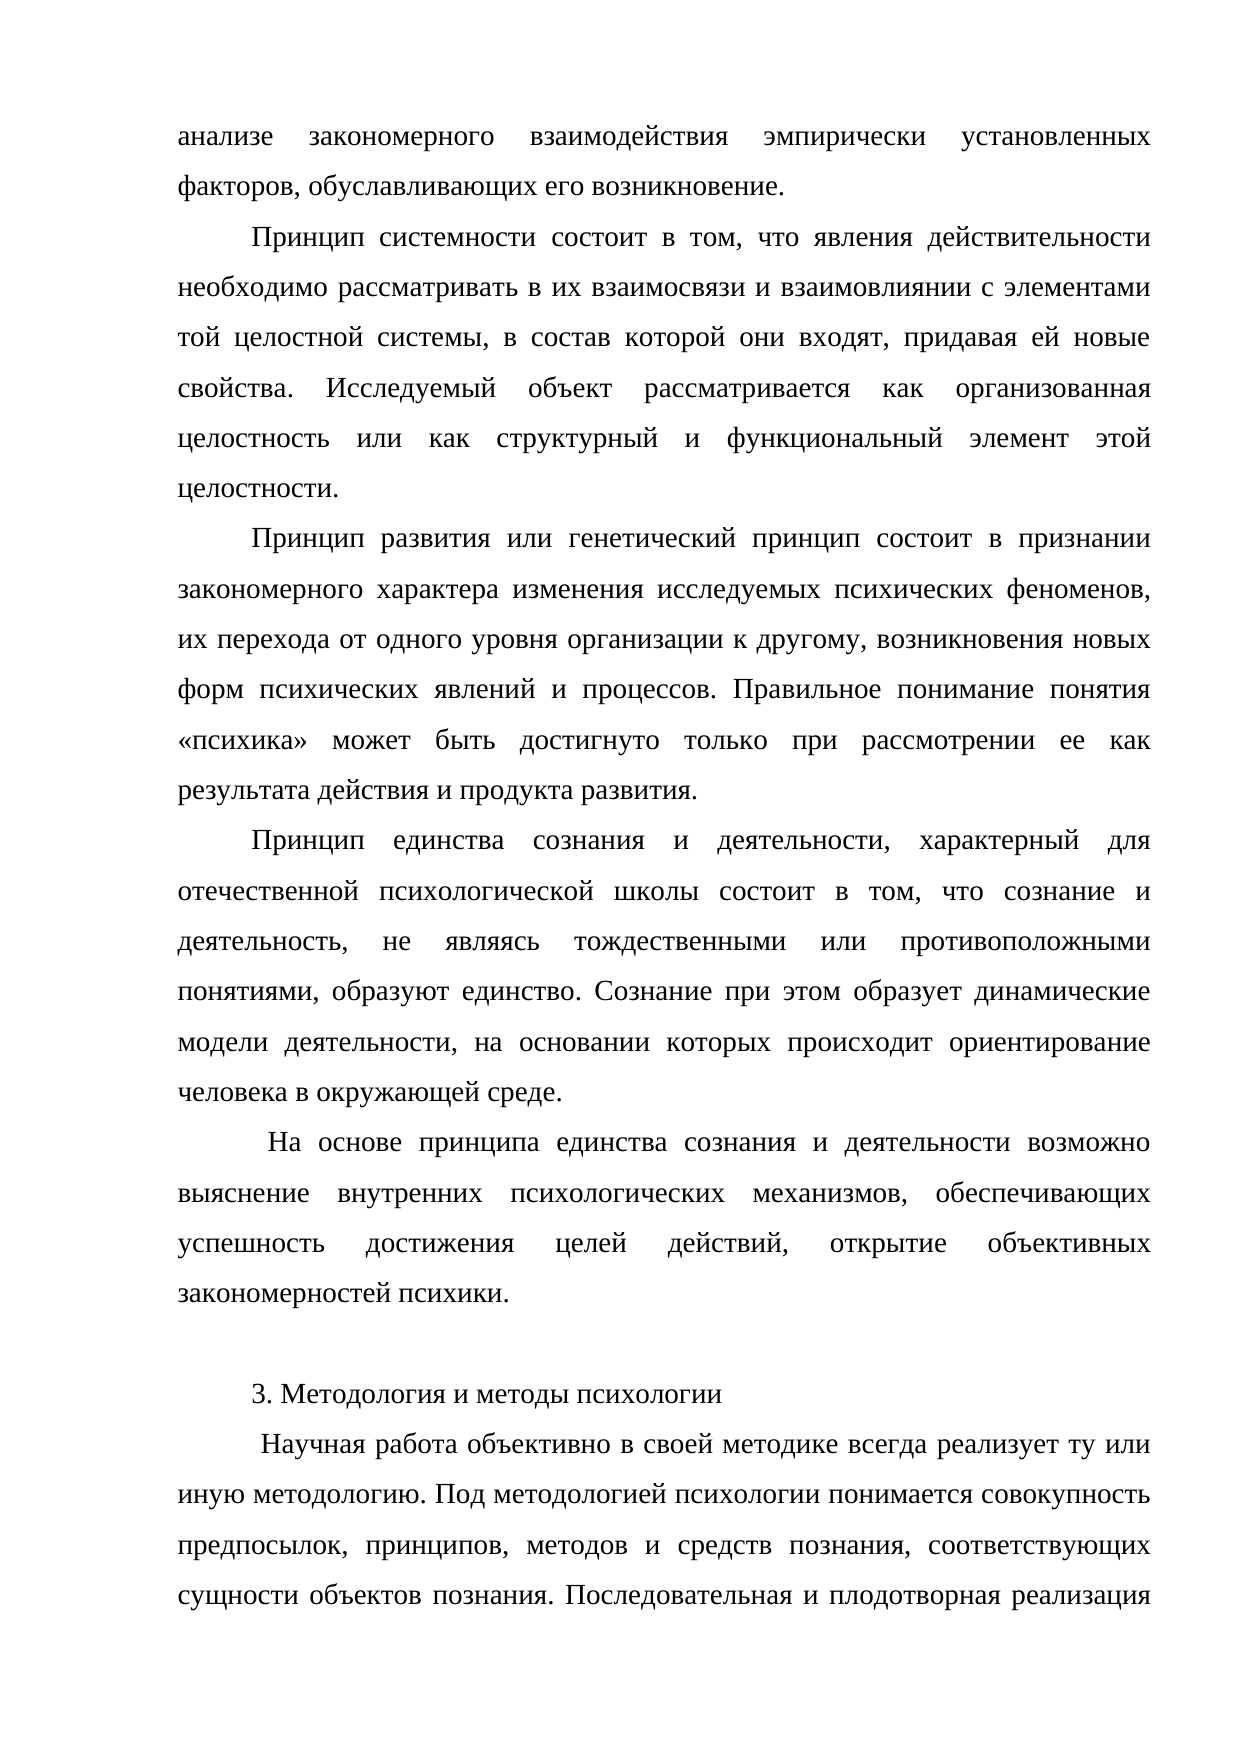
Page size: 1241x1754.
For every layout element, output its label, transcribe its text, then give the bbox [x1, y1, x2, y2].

text На основе принципа единства сознания и деятельности возможно выяснение внутренних психологических механизмов, обеспечивающих успешность достижения целей действий, открытие объективных закономерностей психики. [177, 1124, 1152, 1309]
subtitle 3. Методология и методы психологии [177, 1376, 1152, 1409]
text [177, 1426, 1152, 1611]
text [177, 118, 1152, 202]
text Принцип системности состоит в том, что явления действительности необходимо рассматривать в их взаимосвязи и взаимовлиянии с элементами той целостной системы, в состав которой они входят, придавая ей новые свойства. Исследуемый объект рассматривается как организованная целостность или как структурный и функциональный элемент этой целостности. [177, 219, 1152, 504]
text Принцип единства сознания и деятельности, характерный для отечественной психологической школы состоит в том, что сознание и деятельность, не являясь тождественными или противоположными понятиями, образуют единство. Сознание при этом образует динамические модели деятельности, на основании которых происходит ориентирование человека в окружающей среде. [177, 822, 1152, 1108]
text Принцип развития или генетический принцип состоит в признании закономерного характера изменения исследуемых психических феноменов, их перехода от одного уровня организации к другому, возникновения новых форм психических явлений и процессов. Правильное понимание понятия «психика» может быть достигнуто только при рассмотрении ее как результата действия и продукта развития. [177, 521, 1152, 806]
